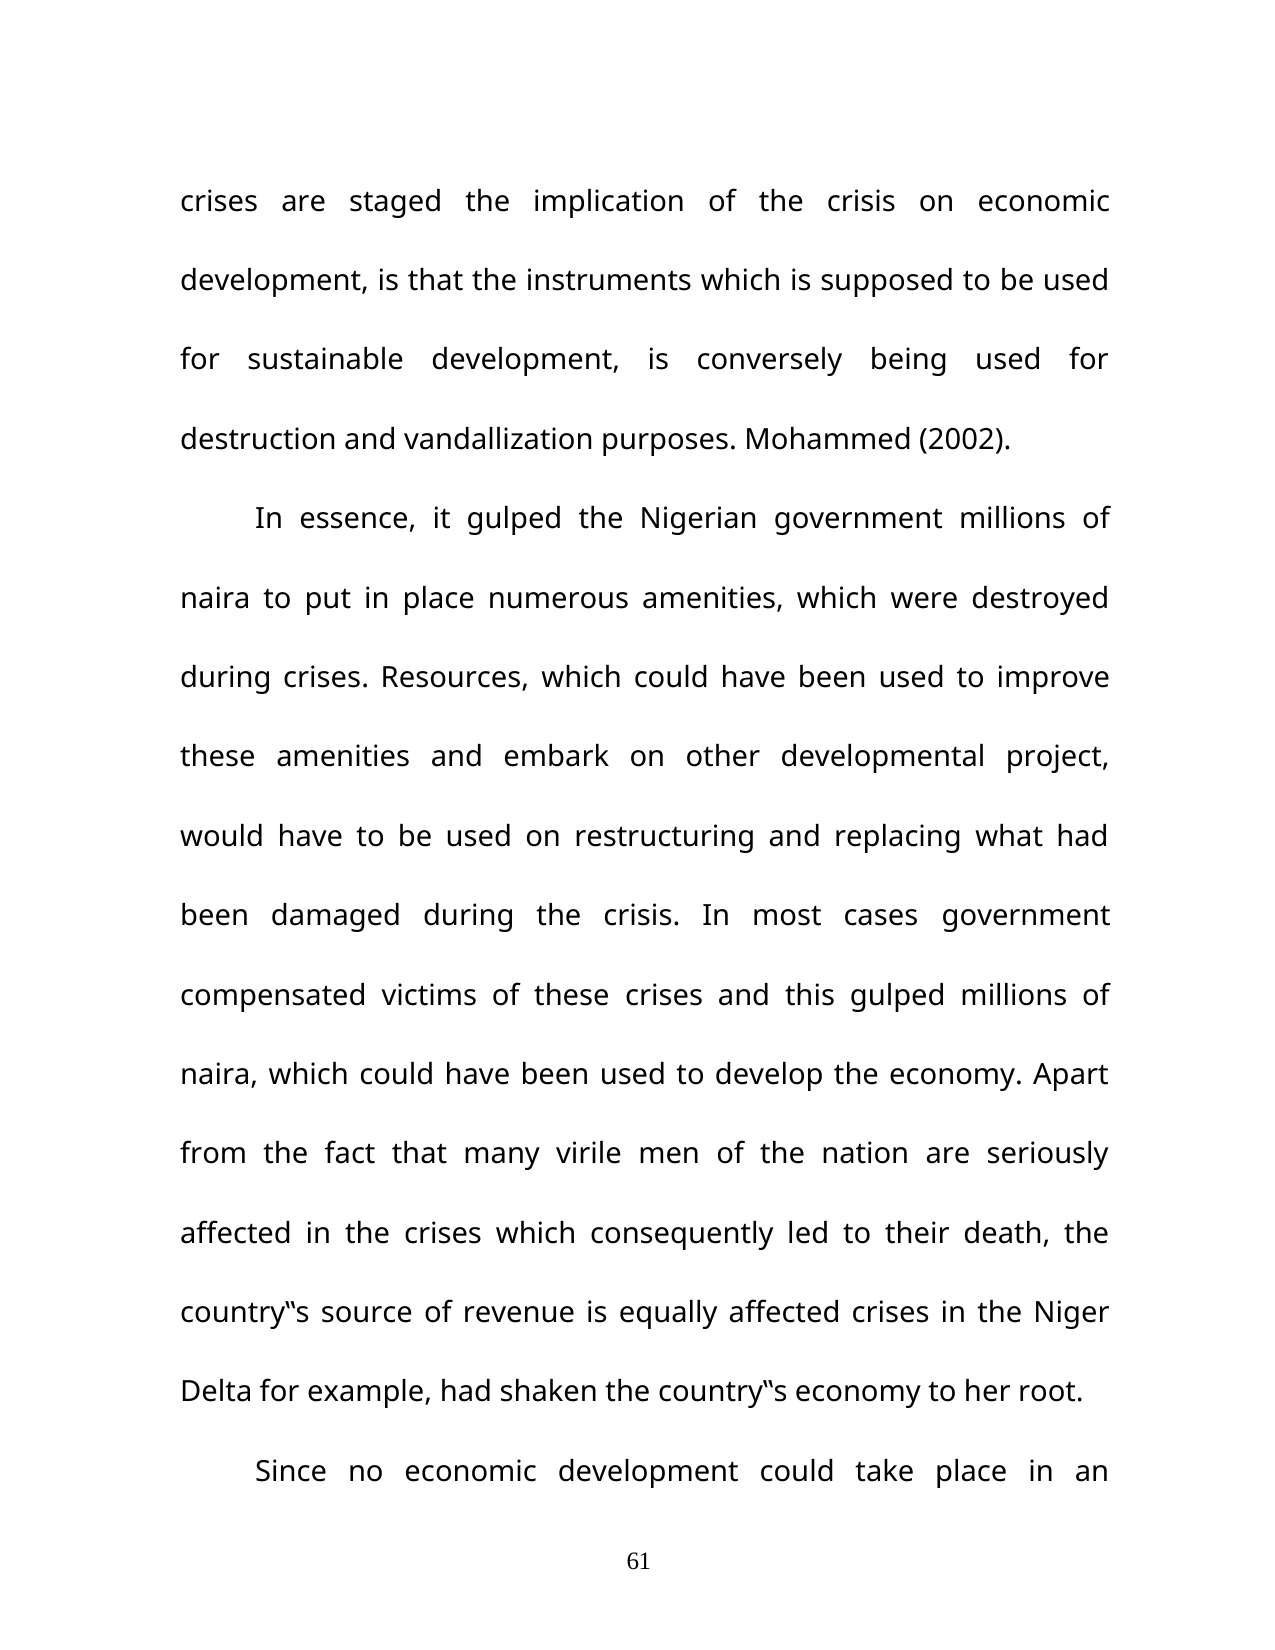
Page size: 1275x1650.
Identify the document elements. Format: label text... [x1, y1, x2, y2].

text crises are staged the implication of the crisis on economic development, is that the instruments which is supposed to be used for sustainable development, is conversely being used for destruction and vandallization purposes. Mohammed (2002). [180, 180, 1110, 458]
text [180, 1450, 1110, 1490]
text In essence, it gulped the Nigerian government millions of naira to put in place numerous amenities, which were destroyed during crises. Resources, which could have been used to improve these amenities and embark on other developmental project, would have to be used on restructuring and replacing what had been damaged during the crisis. In most cases government compensated victims of these crises and this gulped millions of naira, which could have been used to develop the economy. Apart from the fact that many virile men of the nation are seriously affected in the crises which consequently led to their death, the country‟s source of revenue is equally affected crises in the Niger Delta for example, had shaken the country‟s economy to her root. [180, 497, 1111, 1410]
